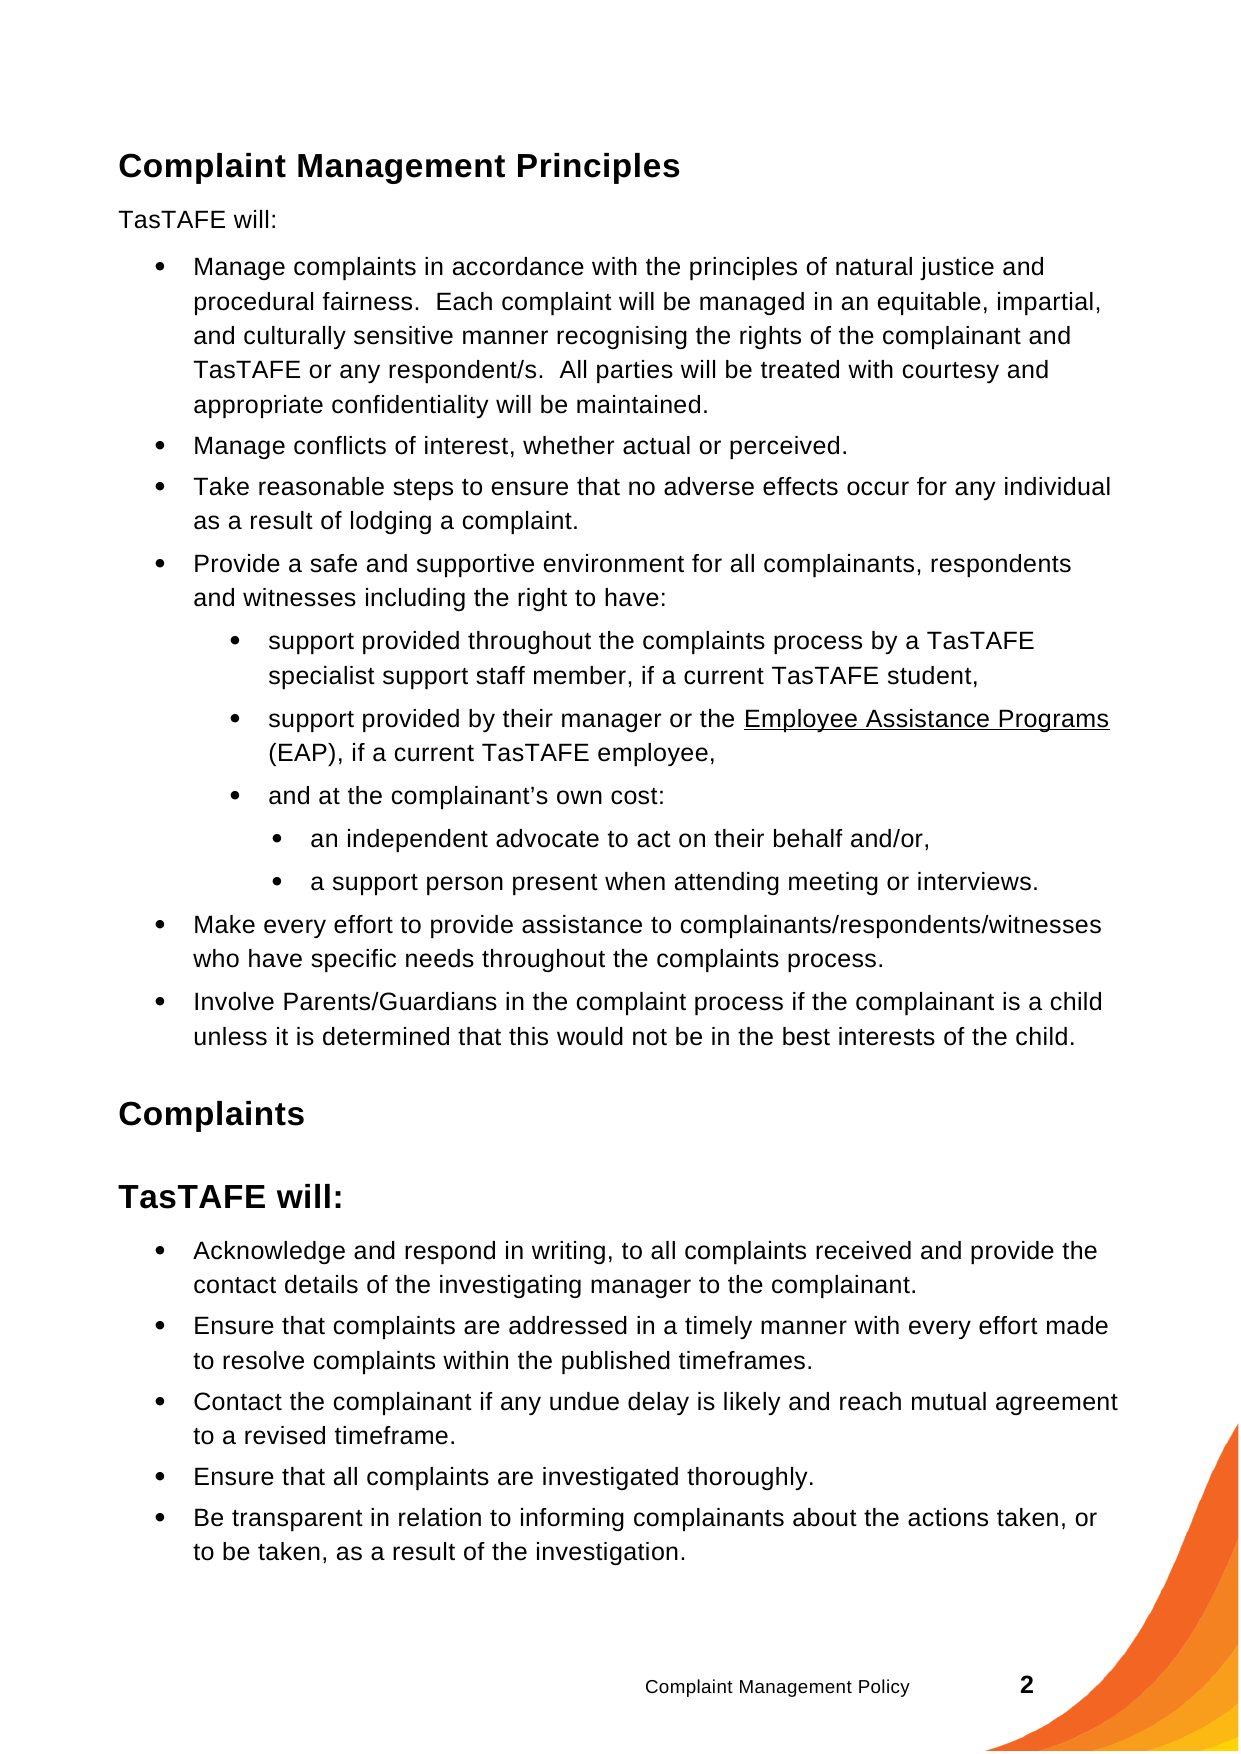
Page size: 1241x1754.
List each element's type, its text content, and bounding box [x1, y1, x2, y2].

subtitle TasTAFE will: [118, 1177, 1122, 1216]
list Make every effort to provide assistance to complainants/respondents/witnesses who have specific needs throughout the complaints process. [156, 910, 1122, 973]
list Be transparent in relation to informing complainants about the actions taken, or to be taken, as a result of the investigation. [156, 1503, 1122, 1566]
list Take reasonable steps to ensure that no adverse effects occur for any individual as a result of lodging a complaint. [156, 471, 1122, 535]
list Ensure that complaints are addressed in a timely manner with every effort made to resolve complaints within the published timeframes. [156, 1311, 1122, 1374]
list Ensure that all complaints are investigated thoroughly. [156, 1462, 1122, 1491]
subtitle Complaints [118, 1094, 1122, 1132]
subtitle Complaint Management Principles [118, 146, 1122, 185]
list Contact the complainant if any undue delay is likely and reach mutual agreement to a revised timeframe. [156, 1386, 1122, 1450]
list an independent advocate to act on their behalf and/or, [273, 824, 1122, 853]
list and at the complainant’s own cost: [231, 781, 1122, 810]
list Involve Parents/Guardians in the complaint process if the complainant is a child unless it is determined that this would not be in the best interests of the child. [156, 987, 1122, 1051]
text TasTAFE will: [118, 205, 1122, 234]
list support provided throughout the complaints process by a TasTAFE specialist support staff member, if a current TasTAFE student, [231, 626, 1122, 689]
list Manage complaints in accordance with the principles of natural justice and procedural fairness. Each complaint will be managed in an equitable, impartial, and culturally sensitive manner recognising the rights of the complainant and TasTAFE or any respondent/s. All parties will be treated with courtesy and appropriate confidentiality will be maintained. [156, 252, 1122, 419]
picture [931, 1376, 1239, 1751]
list a support person present when attending meeting or interviews. [273, 867, 1122, 896]
list Provide a safe and supportive environment for all complainants, respondents and witnesses including the right to have: [156, 549, 1122, 612]
list Acknowledge and respond in writing, to all complaints received and provide the contact details of the investigating manager to the complainant. [156, 1236, 1122, 1299]
list support provided by their manager or the Employee Assistance Programs (EAP), if a current TasTAFE employee, [231, 704, 1122, 767]
list Manage conflicts of interest, whether actual or perceived. [156, 431, 1122, 459]
